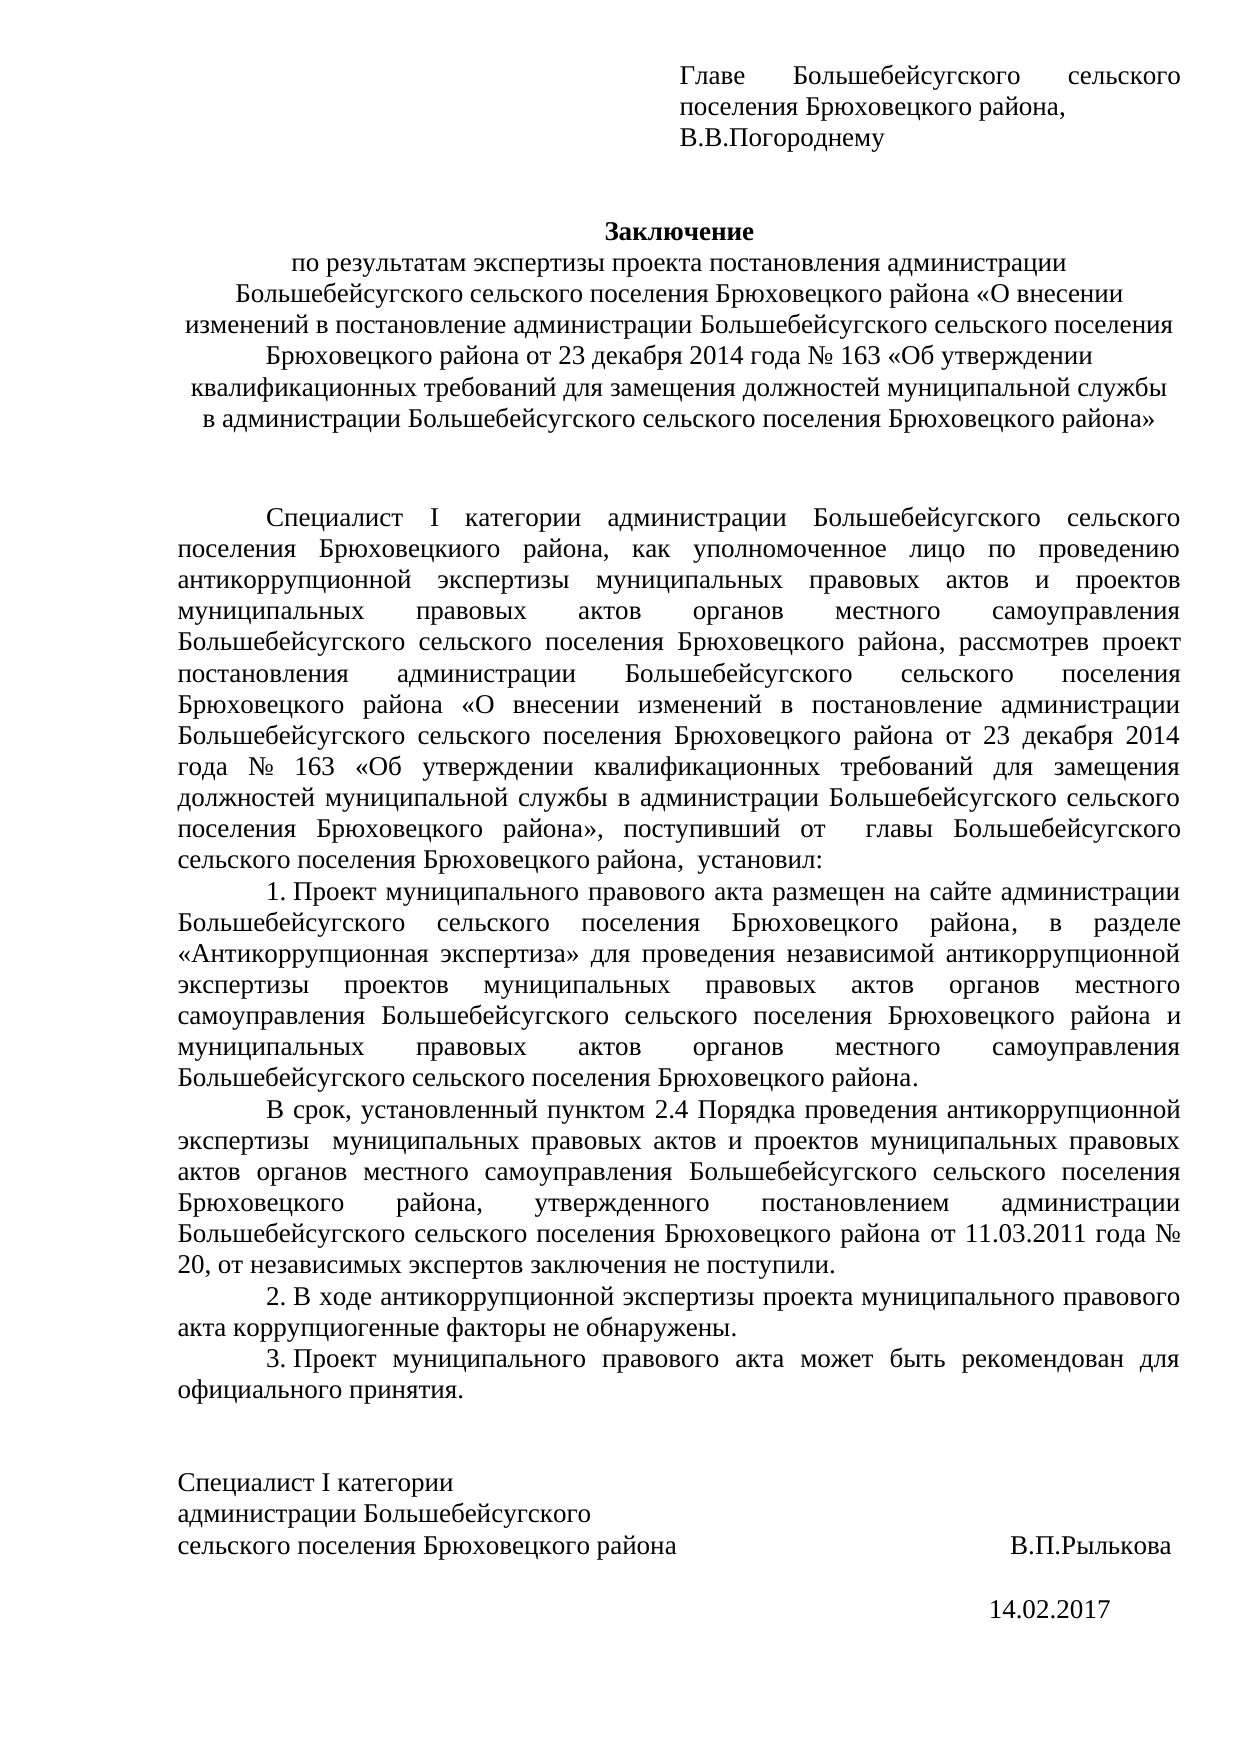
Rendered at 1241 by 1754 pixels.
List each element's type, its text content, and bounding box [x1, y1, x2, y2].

text Главе Большебейсугского сельского поселения Брюховецкого района, [679, 59, 1181, 121]
list В срок, установленный пунктом 2.4 Порядка проведения антикоррупционной экспертизы муниципальных правовых актов и проектов муниципальных правовых актов органов местного самоуправления Большебейсугского сельского поселения Брюховецкого района, утвержденного постановлением администрации Большебейсугского сельского поселения Брюховецкого района от 11.03.2011 года № 20, от независимых экспертов заключения не поступили. [177, 1093, 1181, 1279]
text Специалист I категории [177, 1466, 1181, 1498]
text В.В.Погороднему [679, 121, 1181, 153]
list 2. В ходе антикоррупционной экспертизы проекта муниципального правового акта коррупциогенные факторы не обнаружены. [177, 1279, 1181, 1342]
list 1. Проект муниципального правового акта размещен на сайте администрации Большебейсугского сельского поселения Брюховецкого района, в разделе «Антикоррупционная экспертиза» для проведения независимой антикоррупционной экспертизы проектов муниципальных правовых актов органов местного самоуправления Большебейсугского сельского поселения Брюховецкого района и муниципальных правовых актов органов местного самоуправления Большебейсугского сельского поселения Брюховецкого района. [177, 875, 1181, 1093]
text Заключение [177, 215, 1181, 246]
text 14.02.2017 [177, 1593, 1181, 1624]
text сельского поселения Брюховецкого района В.П.Рылькова [177, 1529, 1181, 1560]
subtitle Специалист I категории администрации Большебейсугского сельского поселения Брюховецкиого района, как уполномоченное лицо по проведению антикоррупционной экспертизы муниципальных правовых актов и проектов муниципальных правовых актов органов местного самоуправления Большебейсугского сельского поселения Брюховецкого района, рассмотрев проект постановления администрации Большебейсугского сельского поселения Брюховецкого района «О внесении изменений в постановление администрации Большебейсугского сельского поселения Брюховецкого района от 23 декабря 2014 года № 163 «Об утверждении квалификационных требований для замещения должностей муниципальной службы в администрации Большебейсугского сельского поселения Брюховецкого района», поступивший от главы Большебейсугского сельского поселения Брюховецкого района, установил: [177, 501, 1181, 875]
text в администрации Большебейсугского сельского поселения Брюховецкого района» [177, 402, 1181, 433]
text администрации Большебейсугского [177, 1498, 1181, 1529]
list 3. Проект муниципального правового акта может быть рекомендован для официального принятия. [177, 1342, 1181, 1404]
subtitle по результатам экспертизы проекта постановления администрации Большебейсугского сельского поселения Брюховецкого района «О внесении изменений в постановление администрации Большебейсугского сельского поселения Брюховецкого района от 23 декабря 2014 года № 163 «Об утверждении квалификационных требований для замещения должностей муниципальной службы [177, 246, 1181, 402]
